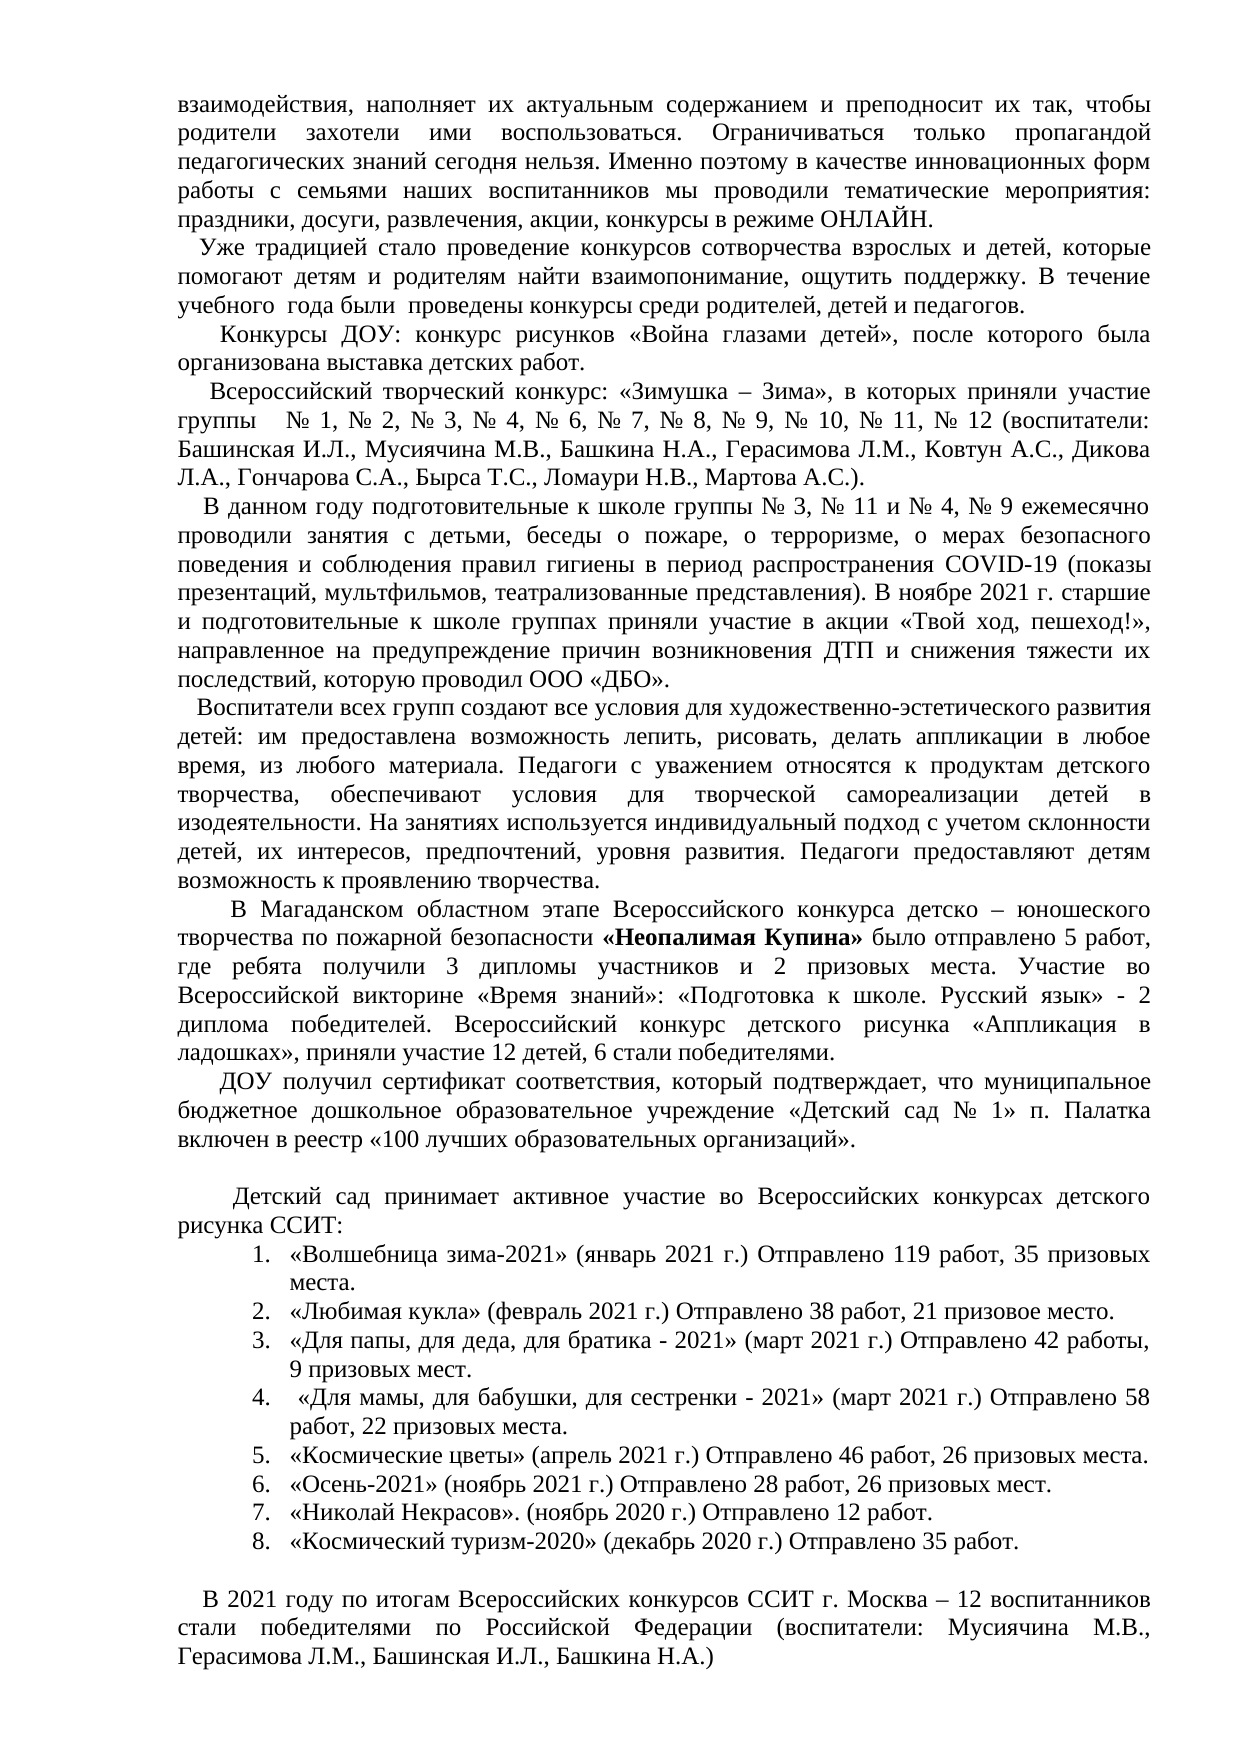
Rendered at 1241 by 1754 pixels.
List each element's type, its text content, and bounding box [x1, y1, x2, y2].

text В Магаданском областном этапе Всероссийского конкурса детско – юношеского творчества по пожарной безопасности «Неопалимая Купина» было отправлено 5 работ, где ребята получили 3 дипломы участников и 2 призовых места. Участие во Всероссийской викторине «Время знаний»: «Подготовка к школе. Русский язык» - 2 диплома победителей. Всероссийский конкурс детского рисунка «Аппликация в ладошках», приняли участие 12 детей, 6 стали победителями. [177, 894, 1152, 1066]
list «Волшебница зима-2021» (январь 2021 г.) Отправлено 119 работ, 35 призовых места. [252, 1239, 1152, 1296]
list «Николай Некрасов». (ноябрь 2020 г.) Отправлено 12 работ. [252, 1497, 1152, 1526]
text ДОУ получил сертификат соответствия, который подтверждает, что муниципальное бюджетное дошкольное образовательное учреждение «Детский сад № 1» п. Палатка включен в реестр «100 лучших образовательных организаций». [177, 1066, 1152, 1152]
list «Любимая кукла» (февраль 2021 г.) Отправлено 38 работ, 21 призовое место. [252, 1296, 1152, 1325]
text Воспитатели всех групп создают все условия для художественно-эстетического развития детей: им предоставлена возможность лепить, рисовать, делать аппликации в любое время, из любого материала. Педагоги с уважением относятся к продуктам детского творчества, обеспечивают условия для творческой самореализации детей в изодеятельности. На занятиях используется индивидуальный подход с учетом склонности детей, их интересов, предпочтений, уровня развития. Педагоги предоставляют детям возможность к проявлению творчества. [177, 692, 1152, 894]
text Всероссийский творческий конкурс: «Зимушка – Зима», в которых приняли участие группы № 1, № 2, № 3, № 4, № 6, № 7, № 8, № 9, № 10, № 11, № 12 (воспитатели: Башинская И.Л., Мусиячина М.В., Башкина Н.А., Герасимова Л.М., Ковтун А.С., Дикова Л.А., Гончарова С.А., Бырса Т.С., Ломаури Н.В., Мартова А.С.). [177, 376, 1152, 491]
text В данном году подготовительные к школе группы № 3, № 11 и № 4, № 9 ежемесячно проводили занятия с детьми, беседы о пожаре, о терроризме, о мерах безопасного поведения и соблюдения правил гигиены в период распространения COVID-19 (показы презентаций, мультфильмов, театрализованные представления). В ноябре 2021 г. старшие и подготовительные к школе группах приняли участие в акции «Твой ход, пешеход!», направленное на предупреждение причин возникновения ДТП и снижения тяжести их последствий, которую проводил ООО «ДБО». [177, 491, 1152, 692]
list «Космический туризм-2020» (декабрь 2020 г.) Отправлено 35 работ. [252, 1526, 1152, 1555]
text Конкурсы ДОУ: конкурс рисунков «Война глазами детей», после которого была организована выставка детских работ. [177, 319, 1152, 376]
list «Космические цветы» (апрель 2021 г.) Отправлено 46 работ, 26 призовых места. [252, 1440, 1152, 1469]
list «Для папы, для деда, для братика - 2021» (март 2021 г.) Отправлено 42 работы, 9 призовых мест. [252, 1325, 1152, 1382]
text Детский сад принимает активное участие во Всероссийских конкурсах детского рисунка ССИТ: [177, 1181, 1152, 1239]
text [177, 89, 1152, 232]
text В 2021 году по итогам Всероссийских конкурсов ССИТ г. Москва – 12 воспитанников стали победителями по Российской Федерации (воспитатели: Мусиячина М.В., Герасимова Л.М., Башинская И.Л., Башкина Н.А.) [177, 1584, 1152, 1670]
list «Осень-2021» (ноябрь 2021 г.) Отправлено 28 работ, 26 призовых мест. [252, 1469, 1152, 1497]
list «Для мамы, для бабушки, для сестренки - 2021» (март 2021 г.) Отправлено 58 работ, 22 призовых места. [252, 1382, 1152, 1440]
text Уже традицией стало проведение конкурсов сотворчества взрослых и детей, которые помогают детям и родителям найти взаимопонимание, ощутить поддержку. В течение учебного года были проведены конкурсы среди родителей, детей и педагогов. [177, 232, 1152, 319]
